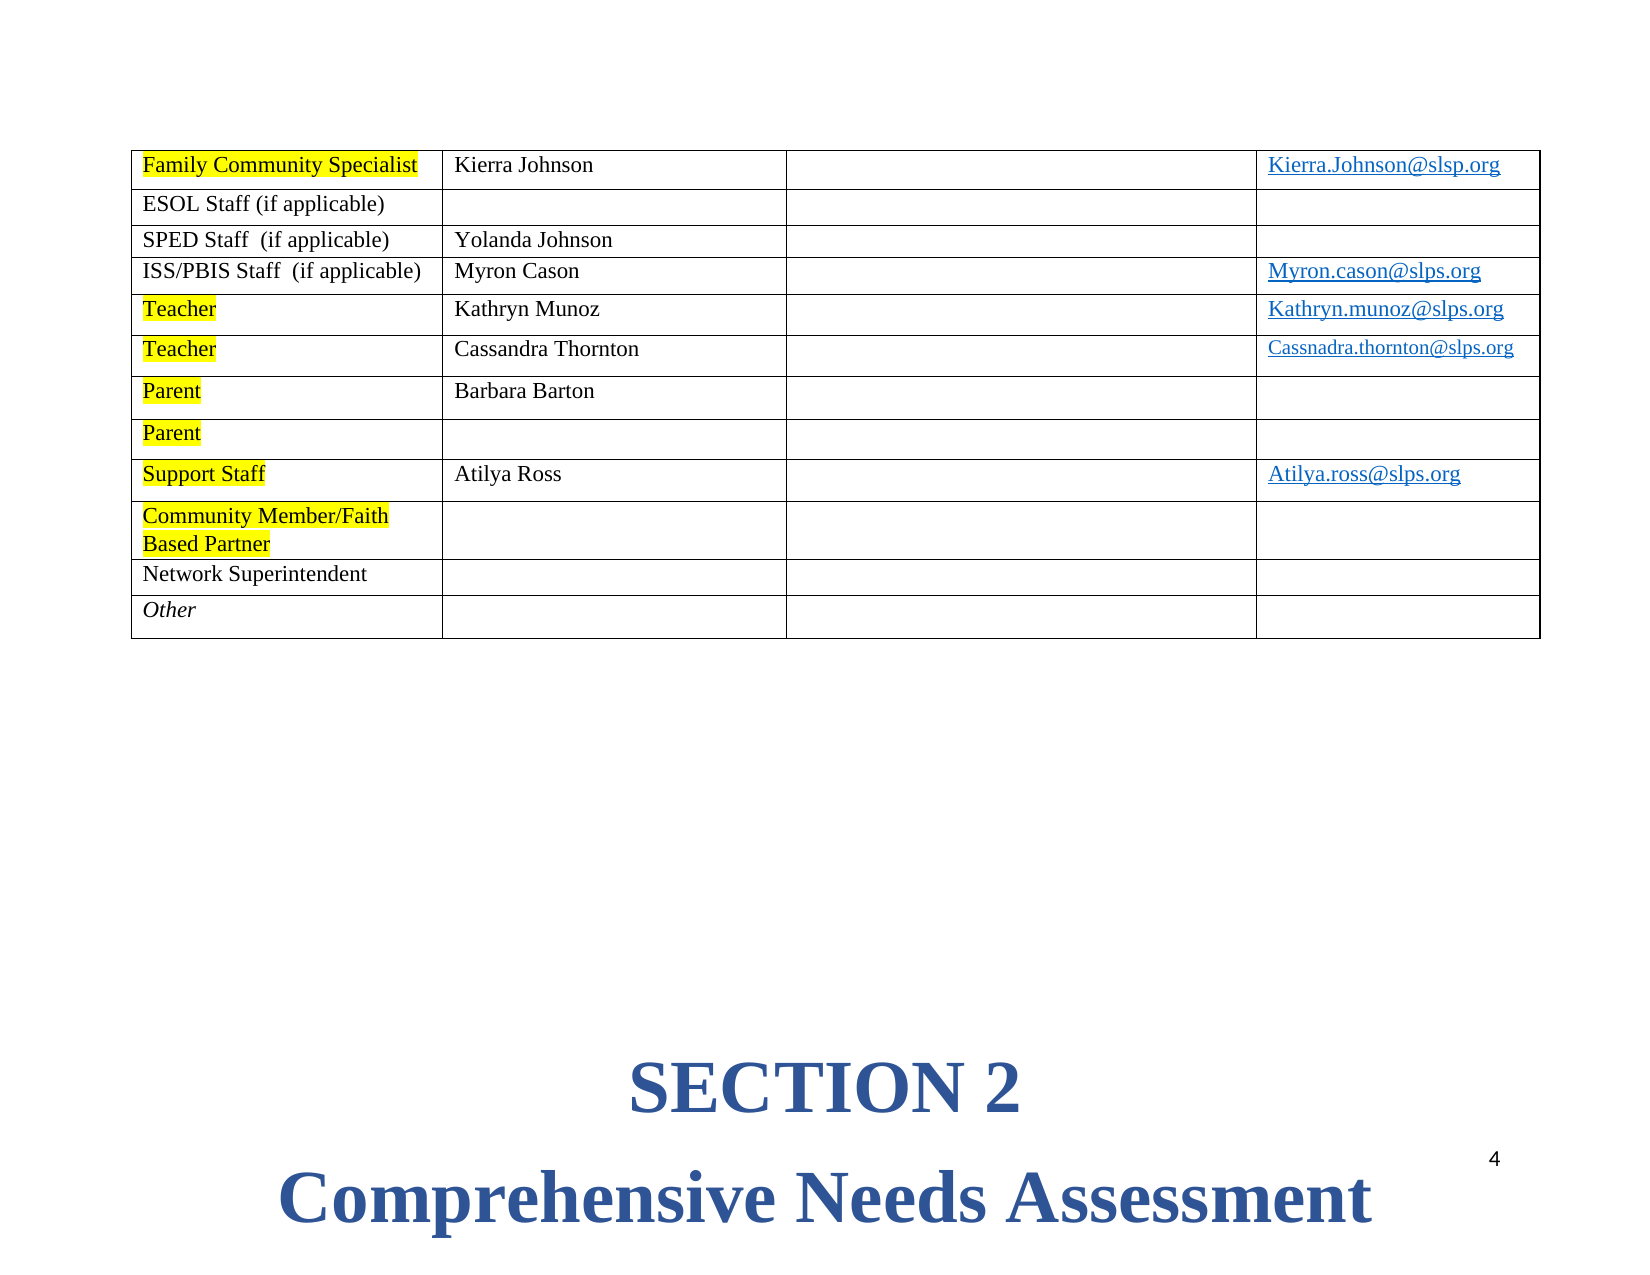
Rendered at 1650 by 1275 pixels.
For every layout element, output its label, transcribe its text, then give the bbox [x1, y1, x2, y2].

table_cell [787, 420, 1256, 459]
table_cell Parent [132, 420, 442, 459]
table_cell [443, 560, 786, 595]
table_cell [443, 190, 786, 225]
table_cell Network Superintendent [132, 560, 442, 595]
table_cell Kathryn Munoz [443, 295, 786, 334]
table_cell [1257, 502, 1539, 559]
table_cell [787, 258, 1256, 294]
table_cell Barbara Barton [443, 377, 786, 418]
table_cell Cassnadra.thornton@slps.org [1257, 336, 1539, 376]
table_cell [1257, 596, 1539, 637]
table_cell SPED Staff (if applicable) [132, 226, 442, 257]
table_cell Atilya.ross@slps.org [1257, 460, 1539, 501]
table_cell [787, 502, 1256, 559]
table_cell [787, 190, 1256, 225]
table_cell [1257, 560, 1539, 595]
table_cell Parent [132, 377, 442, 418]
table_cell Support Staff [132, 460, 442, 501]
table_cell [443, 596, 786, 637]
table_cell [787, 151, 1256, 189]
table_cell [443, 502, 786, 559]
table_cell Atilya Ross [443, 460, 786, 501]
table_cell Community Member/Faith Based Partner [132, 502, 442, 559]
table_cell [787, 377, 1256, 418]
table_cell Kathryn.munoz@slps.org [1257, 295, 1539, 334]
table_cell Kierra.Johnson@slsp.org [1257, 151, 1539, 189]
table_cell [1257, 226, 1539, 257]
table_cell Cassandra Thornton [443, 336, 786, 376]
table_cell [787, 460, 1256, 501]
table_cell ESOL Staff (if applicable) [132, 190, 442, 225]
table_cell [787, 226, 1256, 257]
table_cell [1257, 377, 1539, 418]
table_cell Other [132, 596, 442, 637]
table_cell [787, 560, 1256, 595]
table_cell [1257, 420, 1539, 459]
table_cell Teacher [132, 336, 442, 376]
table_cell Yolanda Johnson [443, 226, 786, 257]
table_cell [1257, 190, 1539, 225]
table_cell Myron.cason@slps.org [1257, 258, 1539, 294]
table_cell Teacher [132, 295, 442, 334]
table_cell [443, 420, 786, 459]
table_cell Kierra Johnson [443, 151, 786, 189]
table_cell [787, 336, 1256, 376]
table_cell [787, 596, 1256, 637]
table_cell ISS/PBIS Staff (if applicable) [132, 258, 442, 294]
table_cell Family Community Specialist [132, 151, 442, 189]
table_cell [787, 295, 1256, 334]
table_cell Myron Cason [443, 258, 786, 294]
